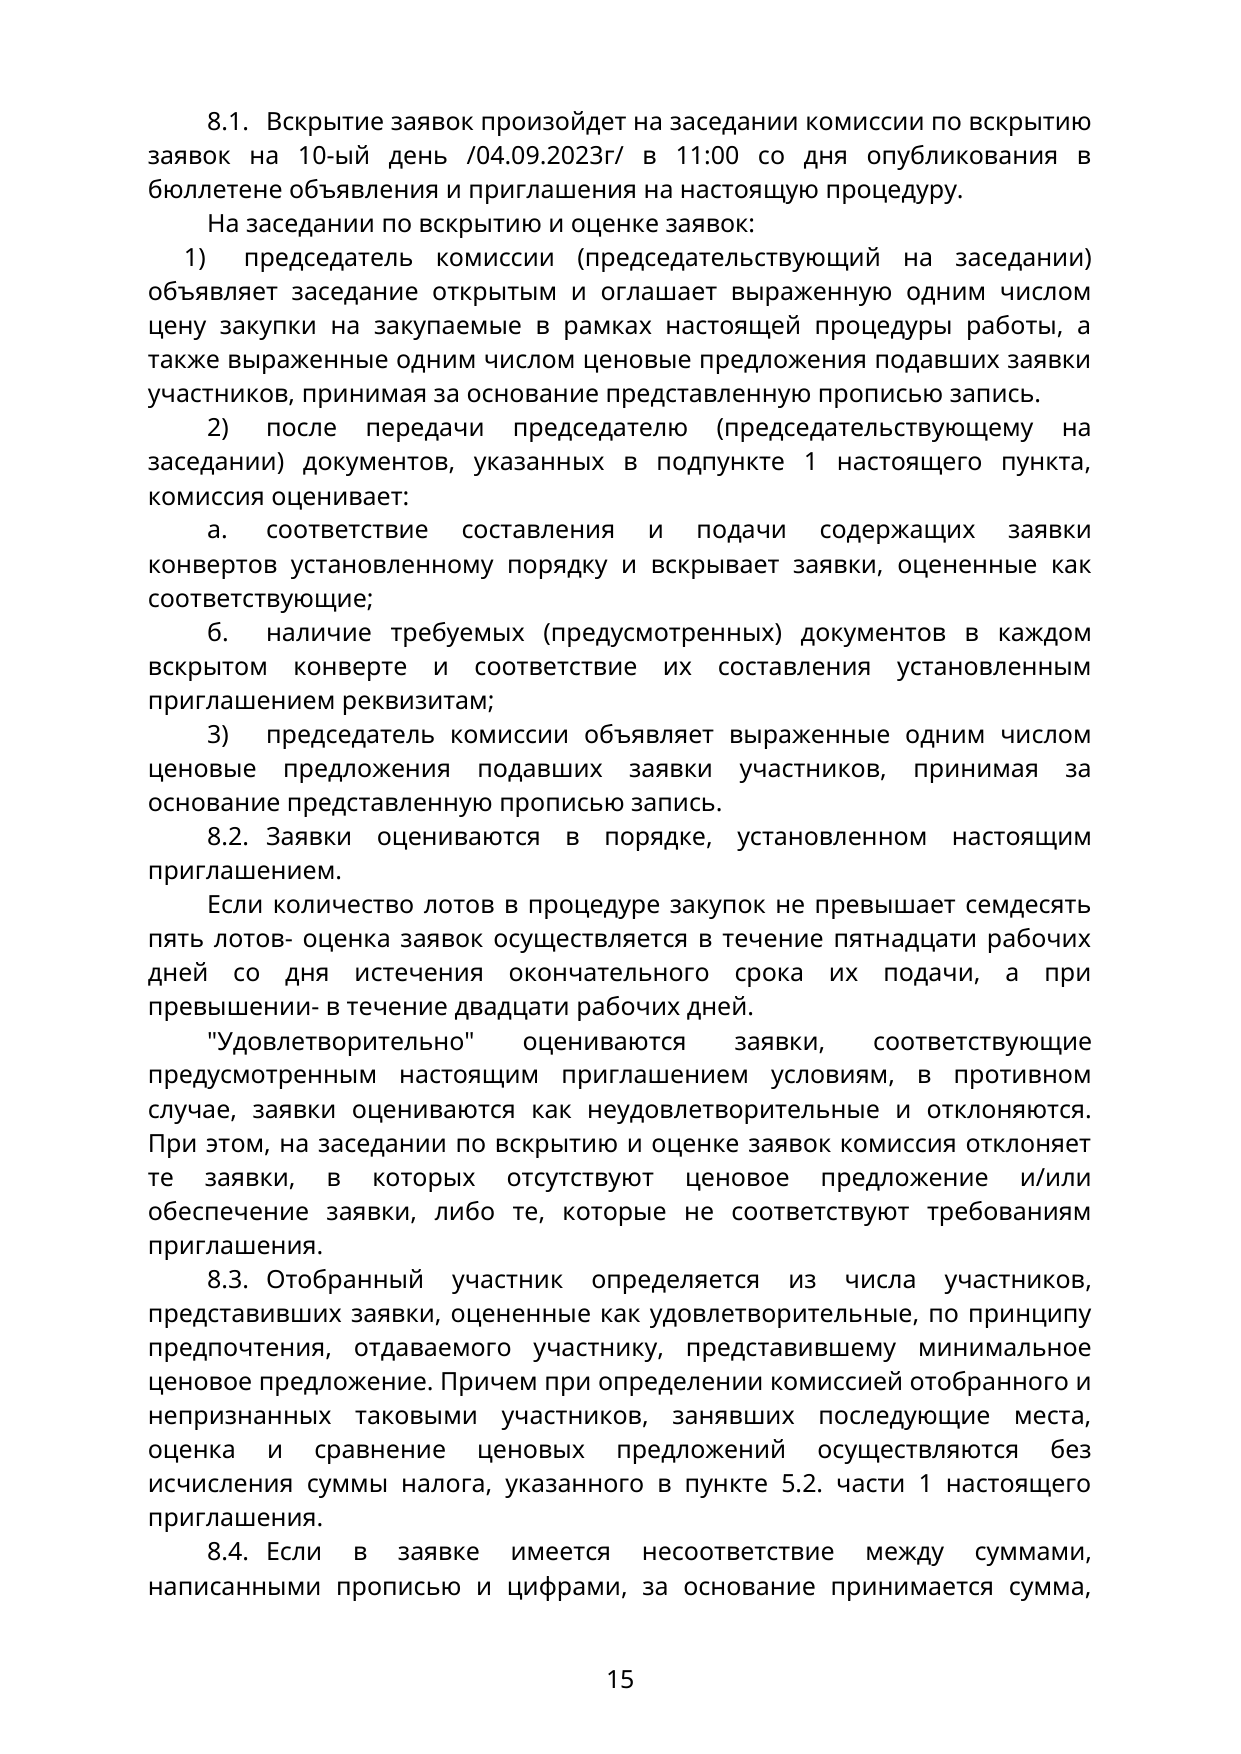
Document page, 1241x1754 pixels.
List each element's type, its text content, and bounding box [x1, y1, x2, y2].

text Если количество лотов в процедуре закупок не превышает семдесять пять лотов- оценка заявок осуществляется в течение пятнадцати рабочих дней со дня истечения окончательного срока их подачи, а при превышении- в течение двадцати рабочих дней. [148, 887, 1092, 1023]
text 8.1. Вскрытие заявок произойдет на заседании комиссии по вскрытию заявок на 10-ый день /04.09.2023г/ в 11:00 со дня опубликования в бюллетене объявления и приглашения на настоящую процедуру. [148, 103, 1092, 206]
text "Удовлетворительно" оцениваются заявки, соответствующие предусмотренным настоящим приглашением условиям, в противном случае, заявки оцениваются как неудовлетворительные и отклоняются. При этом, на заседании по вскрытию и оценке заявок комиссия отклоняет те заявки, в которых отсутствуют ценовое предложение и/или обеспечение заявки, либо те, которые не соответствуют требованиям приглашения. [148, 1023, 1092, 1262]
text б. наличие требуемых (предусмотренных) документов в каждом вскрытом конверте и соответствие их составления установленным приглашением реквизитам; [148, 614, 1092, 717]
text 3) председатель комиссии объявляет выраженные одним числом ценовые предложения подавших заявки участников, принимая за основание представленную прописью запись. [148, 717, 1092, 819]
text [148, 1534, 1092, 1602]
text На заседании по вскрытию и оценке заявок: [148, 206, 1092, 240]
text 8.2. Заявки оцениваются в порядке, установленном настоящим приглашением. [148, 819, 1092, 887]
text 2) после передачи председателю (председательствующему на заседании) документов, указанных в подпункте 1 настоящего пункта, комиссия оценивает: [148, 410, 1092, 512]
text 8.3. Отобранный участник определяется из числа участников, представивших заявки, оцененные как удовлетворительные, по принципу предпочтения, отдаваемого участнику, представившему минимальное ценовое предложение. Причем при определении комиссией отобранного и непризнанных таковыми участников, занявших последующие места, оценка и сравнение ценовых предложений осуществляются без исчисления суммы налога, указанного в пункте 5.2. части 1 настоящего приглашения. [148, 1262, 1092, 1534]
text а. соответствие составления и подачи содержащих заявки конвертов установленному порядку и вскрывает заявки, оцененные как соответствующие; [148, 512, 1092, 614]
text 1) председатель комиссии (председательствующий на заседании) объявляет заседание открытым и оглашает выраженную одним числом цену закупки на закупаемые в рамках настоящей процедуры работы, а также выраженные одним числом ценовые предложения подавших заявки участников, принимая за основание представленную прописью запись. [148, 240, 1092, 410]
